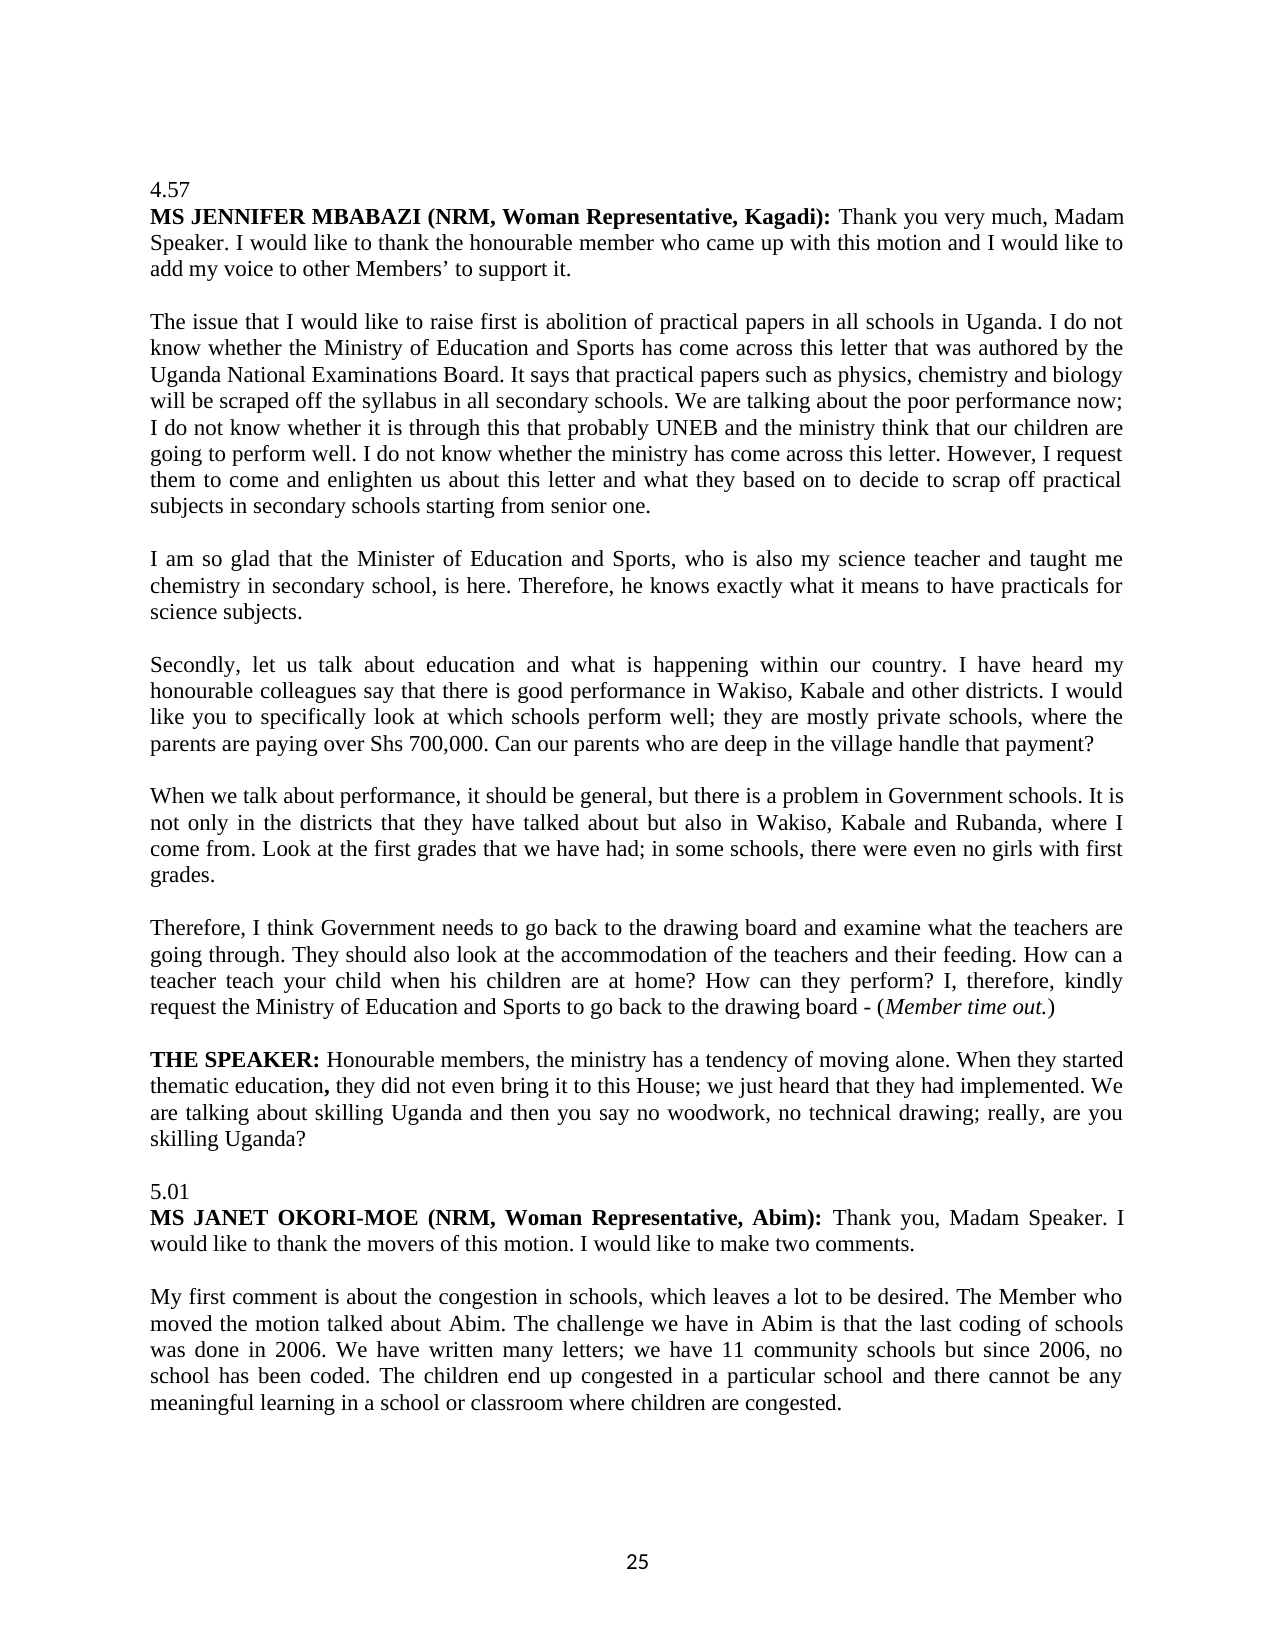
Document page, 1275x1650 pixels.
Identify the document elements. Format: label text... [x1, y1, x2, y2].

text My first comment is about the congestion in schools, which leaves a lot to be desired. The Member who moved the motion talked about Abim. The challenge we have in Abim is that the last coding of schools was done in 2006. We have written many letters; we have 11 community schools but since 2006, no school has been coded. The children end up congested in a particular school and there cannot be any meaningful learning in a school or classroom where children are congested. [150, 1283, 1125, 1415]
text THE SPEAKER: Honourable members, the ministry has a tendency of moving alone. When they started thematic education, they did not even bring it to this House; we just heard that they had implemented. We are talking about skilling Uganda and then you say no woodwork, no technical drawing; really, are you skilling Uganda? [150, 1046, 1125, 1151]
text 5.01 [150, 1178, 1125, 1204]
text When we talk about performance, it should be general, but there is a problem in Government schools. It is not only in the districts that they have talked about but also in Wakiso, Kabale and Rubanda, where I come from. Look at the first grades that we have had; in some schools, there were even no girls with first grades. [150, 782, 1125, 888]
text I am so glad that the Minister of Education and Sports, who is also my science teacher and taught me chemistry in secondary school, is here. Therefore, he knows exactly what it means to have practicals for science subjects. [150, 545, 1125, 624]
text Secondly, let us talk about education and what is happening within our country. I have heard my honourable colleagues say that there is good performance in Wakiso, Kabale and other districts. I would like you to specifically look at which schools perform well; they are mostly private schools, where the parents are paying over Shs 700,000. Can our parents who are deep in the village handle that payment? [150, 651, 1125, 756]
text MS JENNIFER MBABAZI (NRM, Woman Representative, Kagadi): Thank you very much, Madam Speaker. I would like to thank the honourable member who came up with this motion and I would like to add my voice to other Members’ to support it. [150, 203, 1125, 282]
text Therefore, I think Government needs to go back to the drawing board and examine what the teachers are going through. They should also look at the accommodation of the teachers and their feeding. How can a teacher teach your child when his children are at home? How can they perform? I, therefore, kindly request the Ministry of Education and Sports to go back to the drawing board - (Member time out.) [150, 914, 1125, 1020]
text MS JANET OKORI-MOE (NRM, Woman Representative, Abim): Thank you, Madam Speaker. I would like to thank the movers of this motion. I would like to make two comments. [150, 1204, 1125, 1257]
text 4.57 [150, 176, 1125, 203]
text The issue that I would like to raise first is abolition of practical papers in all schools in Uganda. I do not know whether the Ministry of Education and Sports has come across this letter that was authored by the Uganda National Examinations Board. It says that practical papers such as physics, chemistry and biology will be scraped off the syllabus in all secondary schools. We are talking about the poor performance now; I do not know whether it is through this that probably UNEB and the ministry think that our children are going to perform well. I do not know whether the ministry has come across this letter. However, I request them to come and enlighten us about this letter and what they based on to decide to scrap off practical subjects in secondary schools starting from senior one. [150, 308, 1125, 519]
